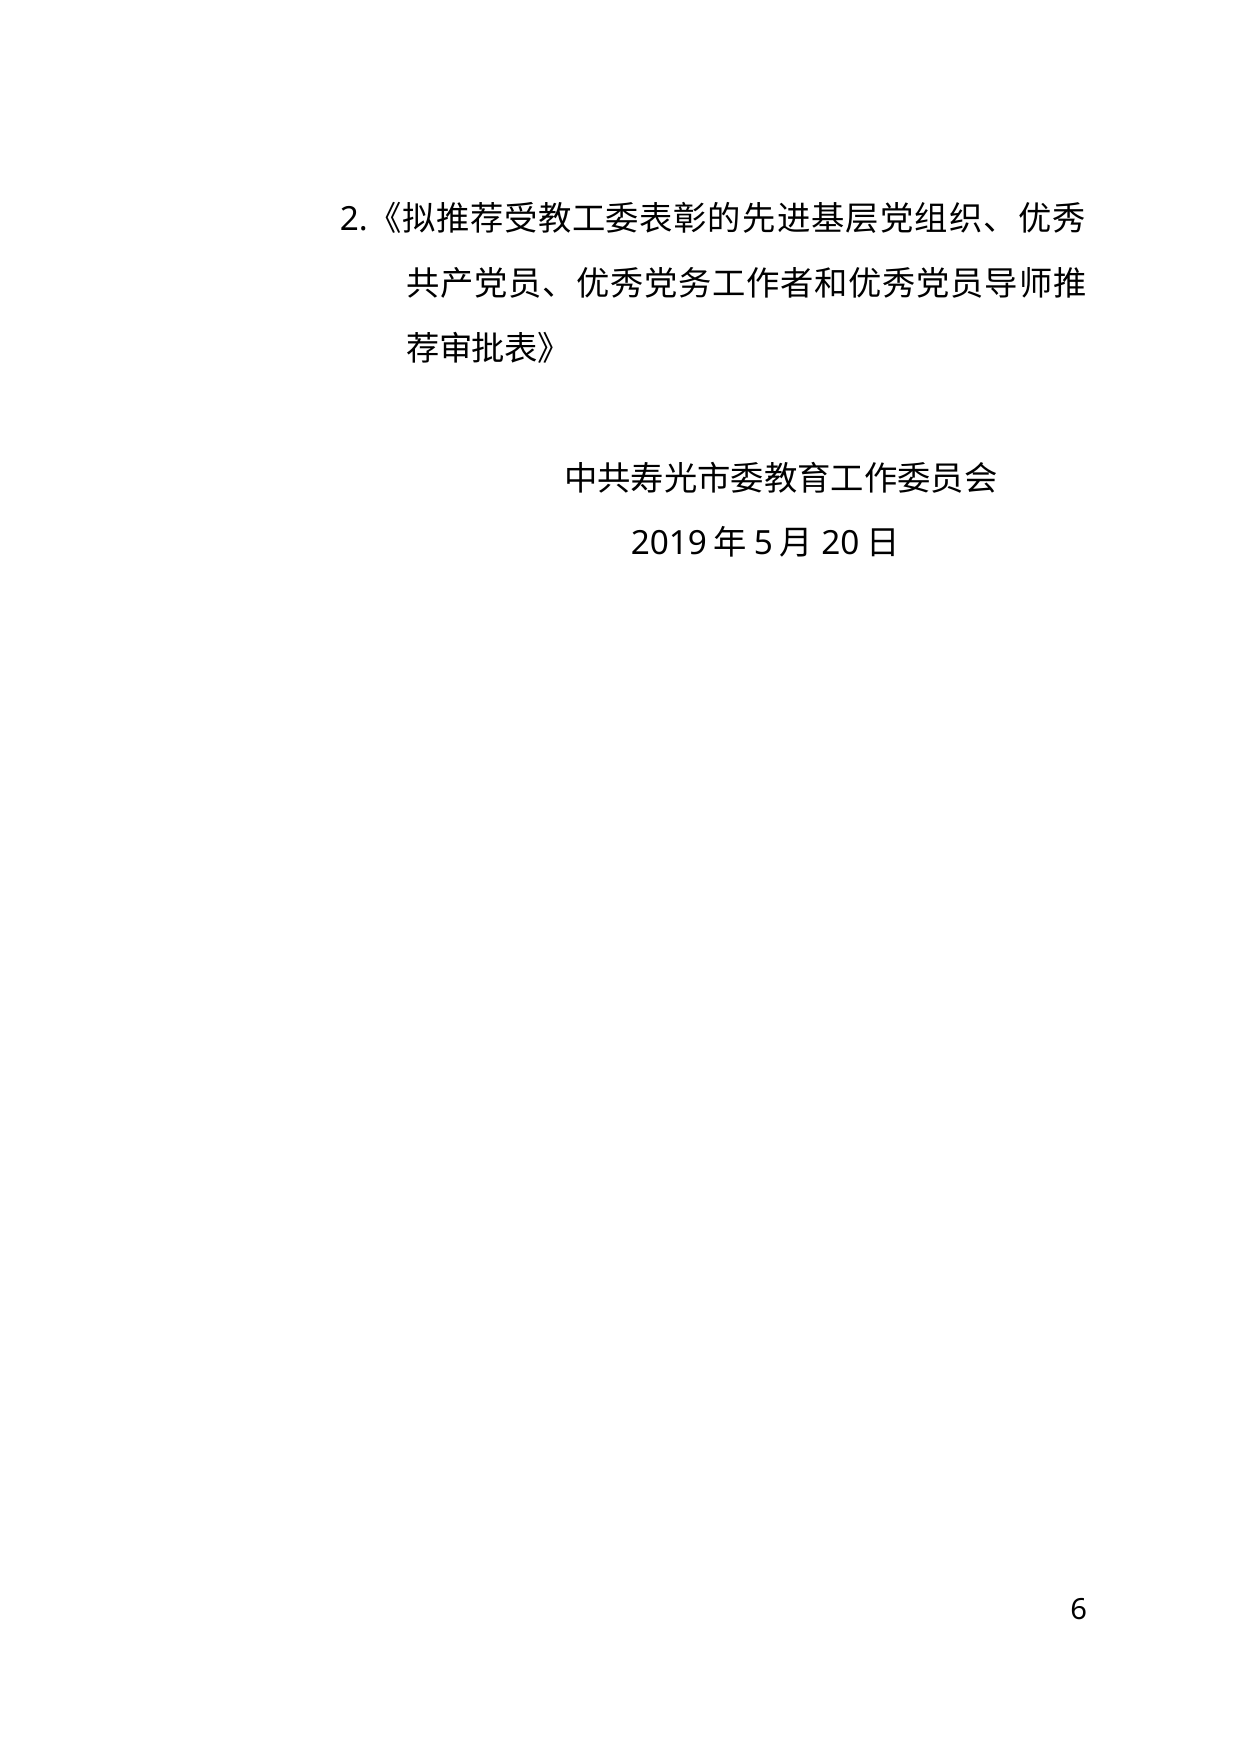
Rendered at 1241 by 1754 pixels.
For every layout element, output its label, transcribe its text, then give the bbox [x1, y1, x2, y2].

text 中共寿光市委教育工作委员会 [197, 444, 1020, 509]
text 2019年5月 20日 [197, 509, 970, 574]
text 2.《拟推荐受教工委表彰的先进基层党组织、优秀共产党员、优秀党务工作者和优秀党员导师推荐审批表》 [339, 184, 1087, 379]
